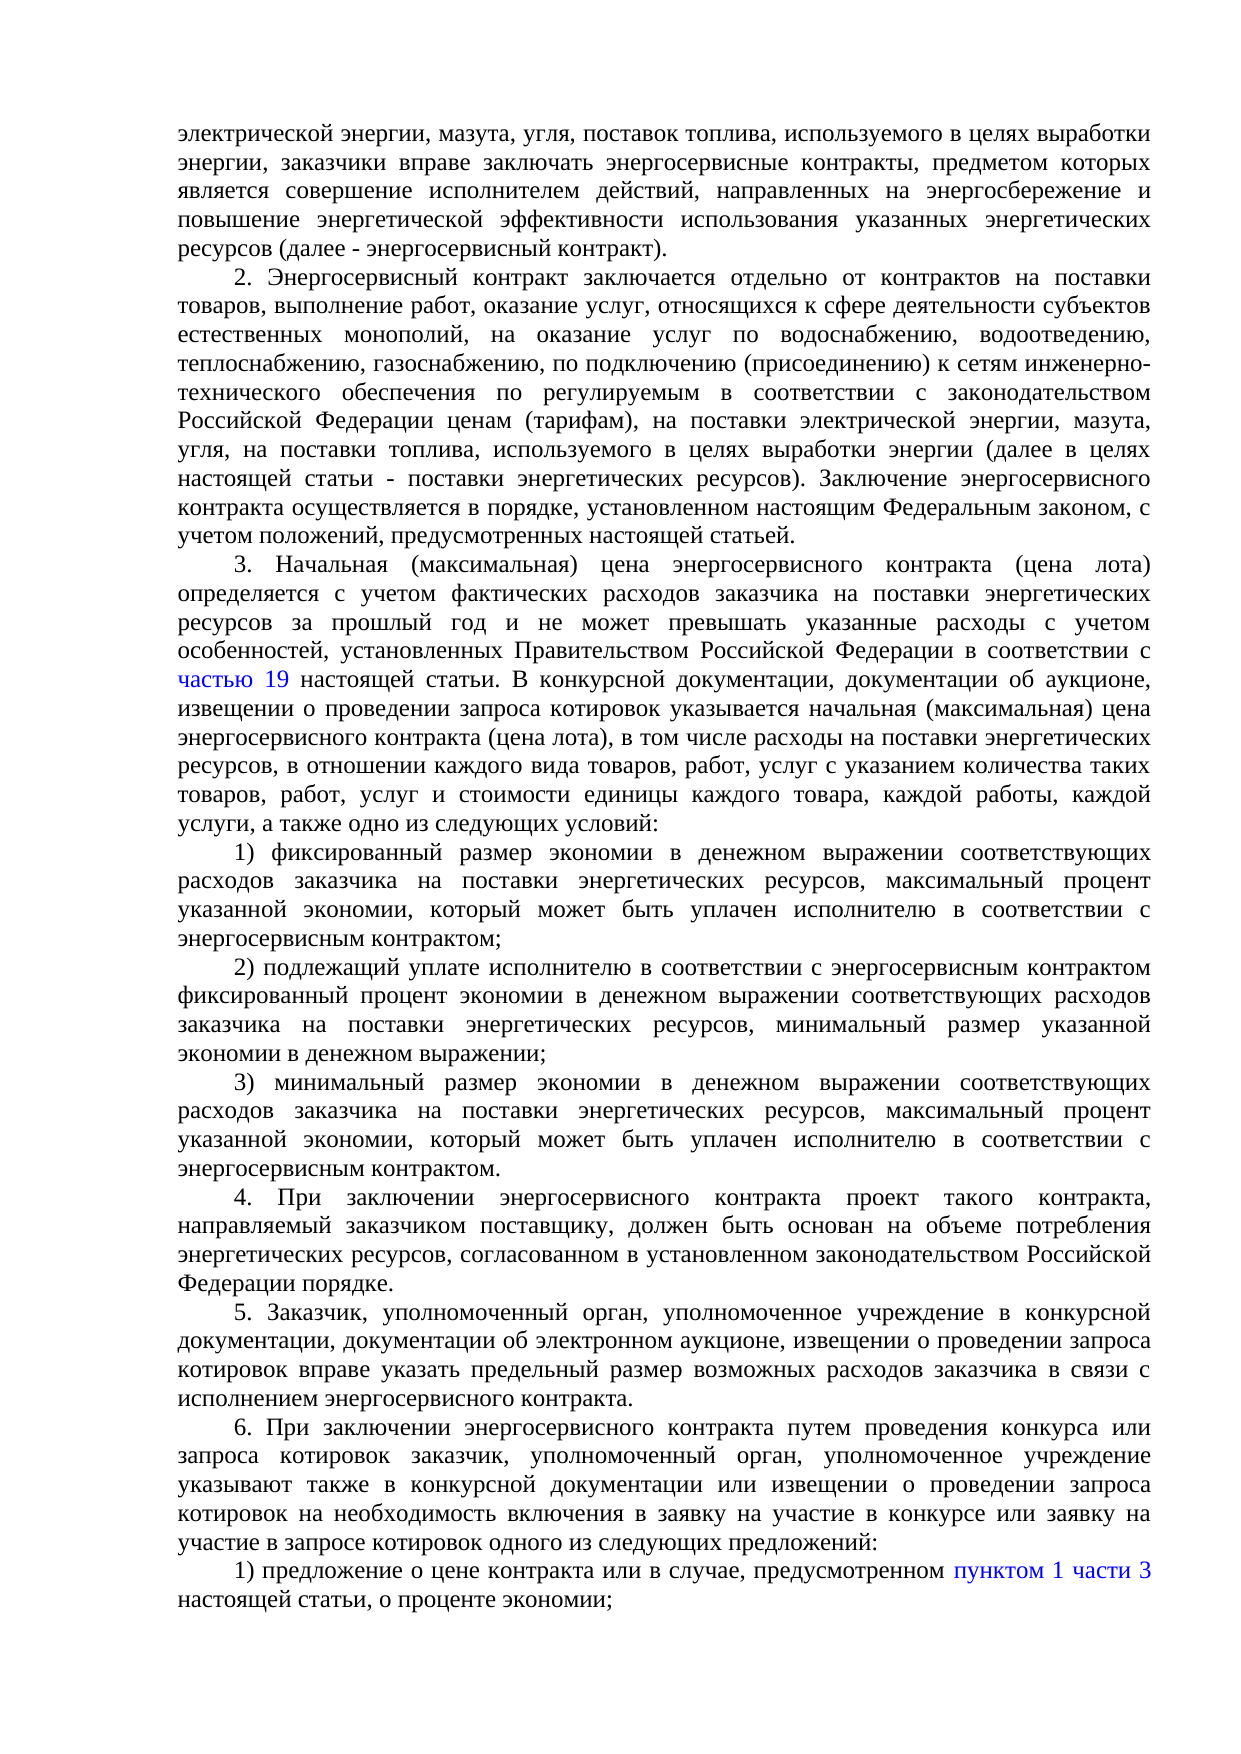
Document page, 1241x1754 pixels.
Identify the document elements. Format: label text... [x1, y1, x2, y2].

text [177, 118, 1152, 262]
text 3) минимальный размер экономии в денежном выражении соответствующих расходов заказчика на поставки энергетических ресурсов, максимальный процент указанной экономии, который может быть уплачен исполнителю в соответствии с энергосервисным контрактом. [177, 1067, 1152, 1182]
text 6. При заключении энергосервисного контракта путем проведения конкурса или запроса котировок заказчик, уполномоченный орган, уполномоченное учреждение указывают также в конкурсной документации или извещении о проведении запроса котировок на необходимость включения в заявку на участие в конкурсе или заявку на участие в запросе котировок одного из следующих предложений: [177, 1412, 1152, 1556]
text 1) фиксированный размер экономии в денежном выражении соответствующих расходов заказчика на поставки энергетических ресурсов, максимальный процент указанной экономии, который может быть уплачен исполнителю в соответствии с энергосервисным контрактом; [177, 837, 1152, 952]
text 5. Заказчик, уполномоченный орган, уполномоченное учреждение в конкурсной документации, документации об электронном аукционе, извещении о проведении запроса котировок вправе указать предельный размер возможных расходов заказчика в связи с исполнением энергосервисного контракта. [177, 1297, 1152, 1412]
text 1) предложение о цене контракта или в случае, предусмотренном пунктом 1 части 3 настоящей статьи, о проценте экономии; [177, 1556, 1152, 1613]
text 2) подлежащий уплате исполнителю в соответствии с энергосервисным контрактом фиксированный процент экономии в денежном выражении соответствующих расходов заказчика на поставки энергетических ресурсов, минимальный размер указанной экономии в денежном выражении; [177, 952, 1152, 1067]
text 4. При заключении энергосервисного контракта проект такого контракта, направляемый заказчиком поставщику, должен быть основан на объеме потребления энергетических ресурсов, согласованном в установленном законодательством Российской Федерации порядке. [177, 1182, 1152, 1297]
text 3. Начальная (максимальная) цена энергосервисного контракта (цена лота) определяется с учетом фактических расходов заказчика на поставки энергетических ресурсов за прошлый год и не может превышать указанные расходы с учетом особенностей, установленных Правительством Российской Федерации в соответствии с частью 19 настоящей статьи. В конкурсной документации, документации об аукционе, извещении о проведении запроса котировок указывается начальная (максимальная) цена энергосервисного контракта (цена лота), в том числе расходы на поставки энергетических ресурсов, в отношении каждого вида товаров, работ, услуг с указанием количества таких товаров, работ, услуг и стоимости единицы каждого товара, каждой работы, каждой услуги, а также одно из следующих условий: [177, 549, 1152, 837]
text 2. Энергосервисный контракт заключается отдельно от контрактов на поставки товаров, выполнение работ, оказание услуг, относящихся к сфере деятельности субъектов естественных монополий, на оказание услуг по водоснабжению, водоотведению, теплоснабжению, газоснабжению, по подключению (присоединению) к сетям инженерно-технического обеспечения по регулируемым в соответствии с законодательством Российской Федерации ценам (тарифам), на поставки электрической энергии, мазута, угля, на поставки топлива, используемого в целях выработки энергии (далее в целях настоящей статьи - поставки энергетических ресурсов). Заключение энергосервисного контракта осуществляется в порядке, установленном настоящим Федеральным законом, с учетом положений, предусмотренных настоящей статьей. [177, 262, 1152, 549]
